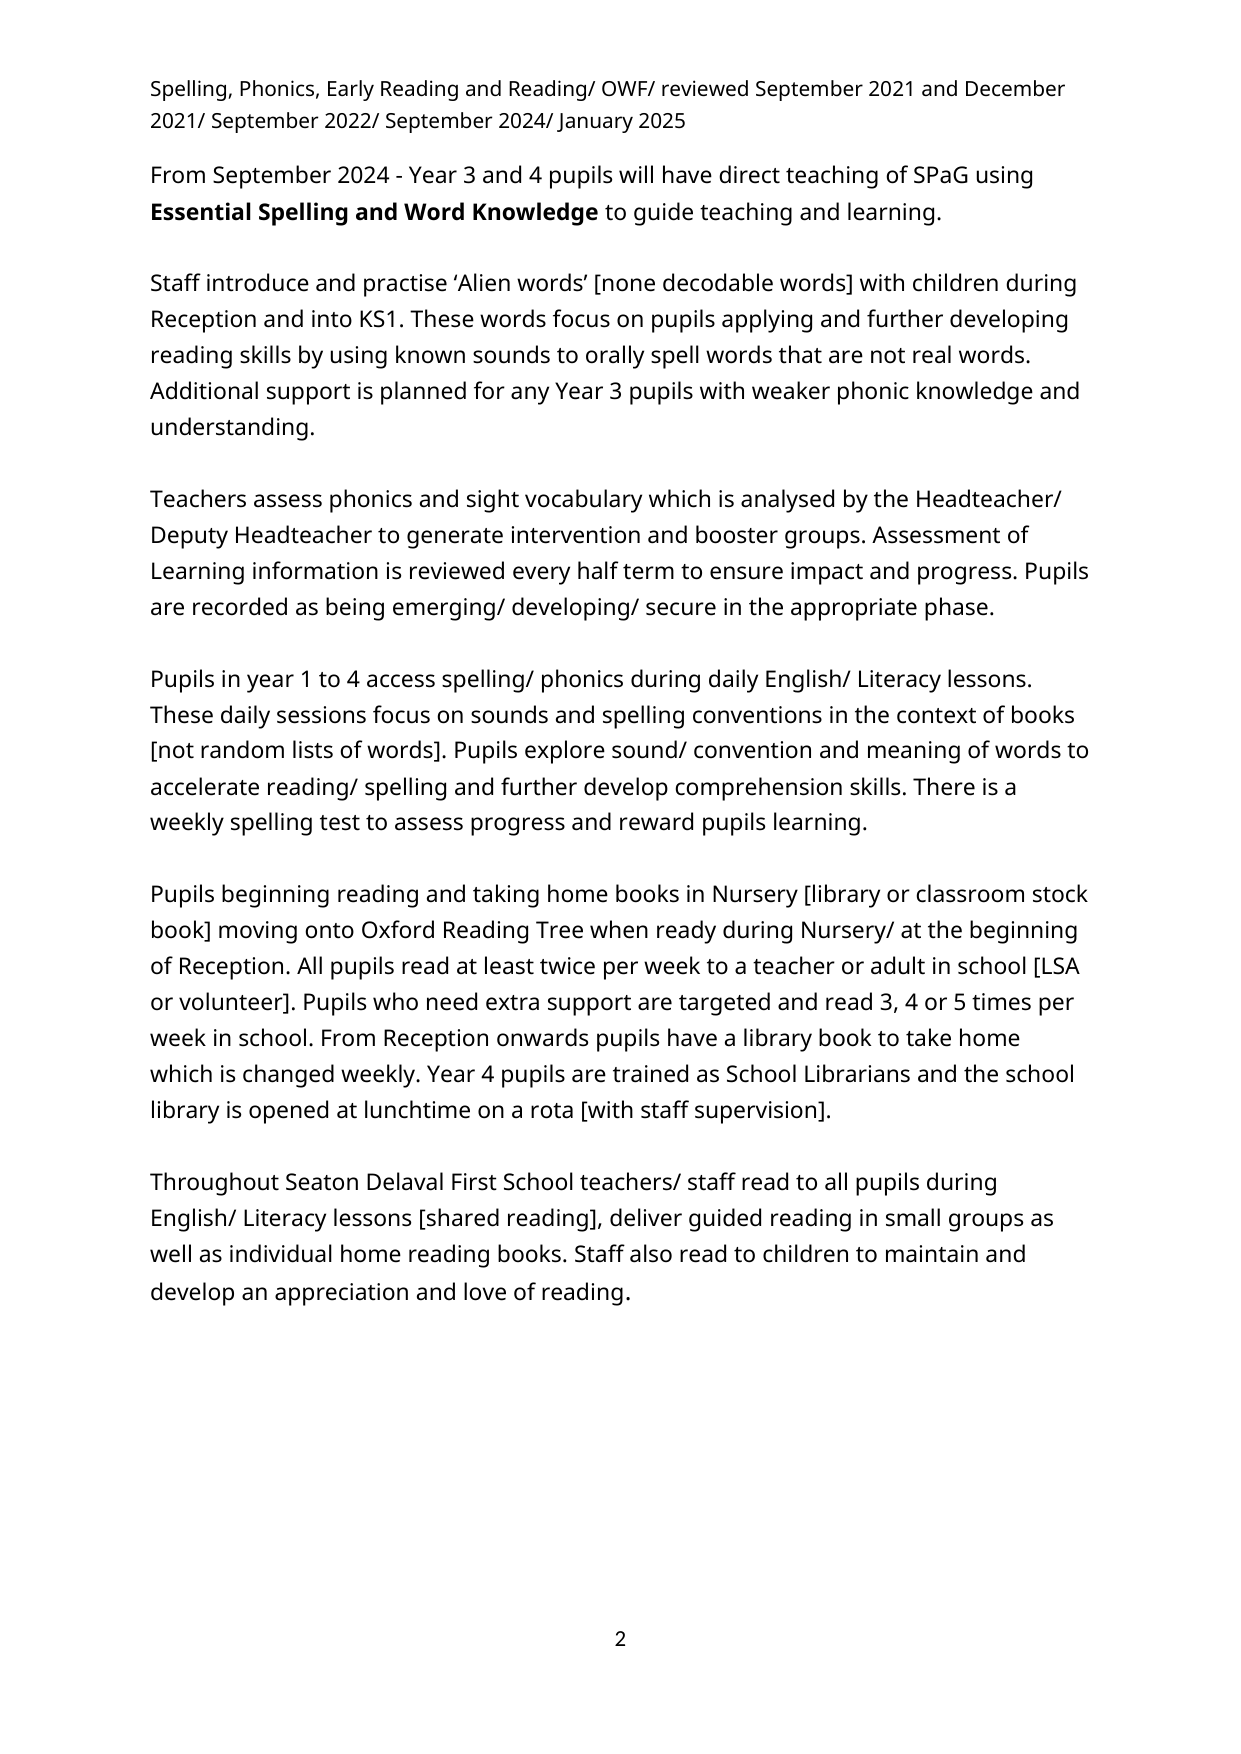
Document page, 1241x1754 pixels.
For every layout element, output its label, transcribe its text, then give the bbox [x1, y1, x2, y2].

text Staff introduce and practise ‘Alien words’ [none decodable words] with children during Reception and into KS1. These words focus on pupils applying and further developing reading skills by using known sounds to orally spell words that are not real words. [150, 267, 1090, 370]
text From September 2024 - Year 3 and 4 pupils will have direct teaching of SPaG using Essential Spelling and Word Knowledge to guide teaching and learning. [150, 159, 1090, 227]
text Pupils beginning reading and taking home books in Nursery [library or classroom stock book] moving onto Oxford Reading Tree when ready during Nursery/ at the beginning of Reception. All pupils read at least twice per week to a teacher or adult in school [LSA or volunteer]. Pupils who need extra support are targeted and read 3, 4 or 5 times per week in school. From Reception onwards pupils have a library book to take home which is changed weekly. Year 4 pupils are trained as School Librarians and the school library is opened at lunchtime on a rota [with staff supervision]. [150, 878, 1090, 1125]
text Throughout Seaton Delaval First School teachers/ staff read to all pupils during English/ Literacy lessons [shared reading], deliver guided reading in small groups as well as individual home reading books. Staff also read to children to maintain and develop an appreciation and love of reading. [150, 1166, 1090, 1308]
text Pupils in year 1 to 4 access spelling/ phonics during daily English/ Literacy lessons. These daily sessions focus on sounds and spelling conventions in the context of books [not random lists of words]. Pupils explore sound/ convention and meaning of words to accelerate reading/ spelling and further develop comprehension skills. There is a weekly spelling test to assess progress and reward pupils learning. [150, 663, 1090, 838]
text Additional support is planned for any Year 3 pupils with weaker phonic knowledge and understanding. [150, 375, 1090, 442]
text Teachers assess phonics and sight vocabulary which is analysed by the Headteacher/ Deputy Headteacher to generate intervention and booster groups. Assessment of Learning information is reviewed every half term to ensure impact and progress. Pupils are recorded as being emerging/ developing/ secure in the appropriate phase. [150, 483, 1090, 622]
